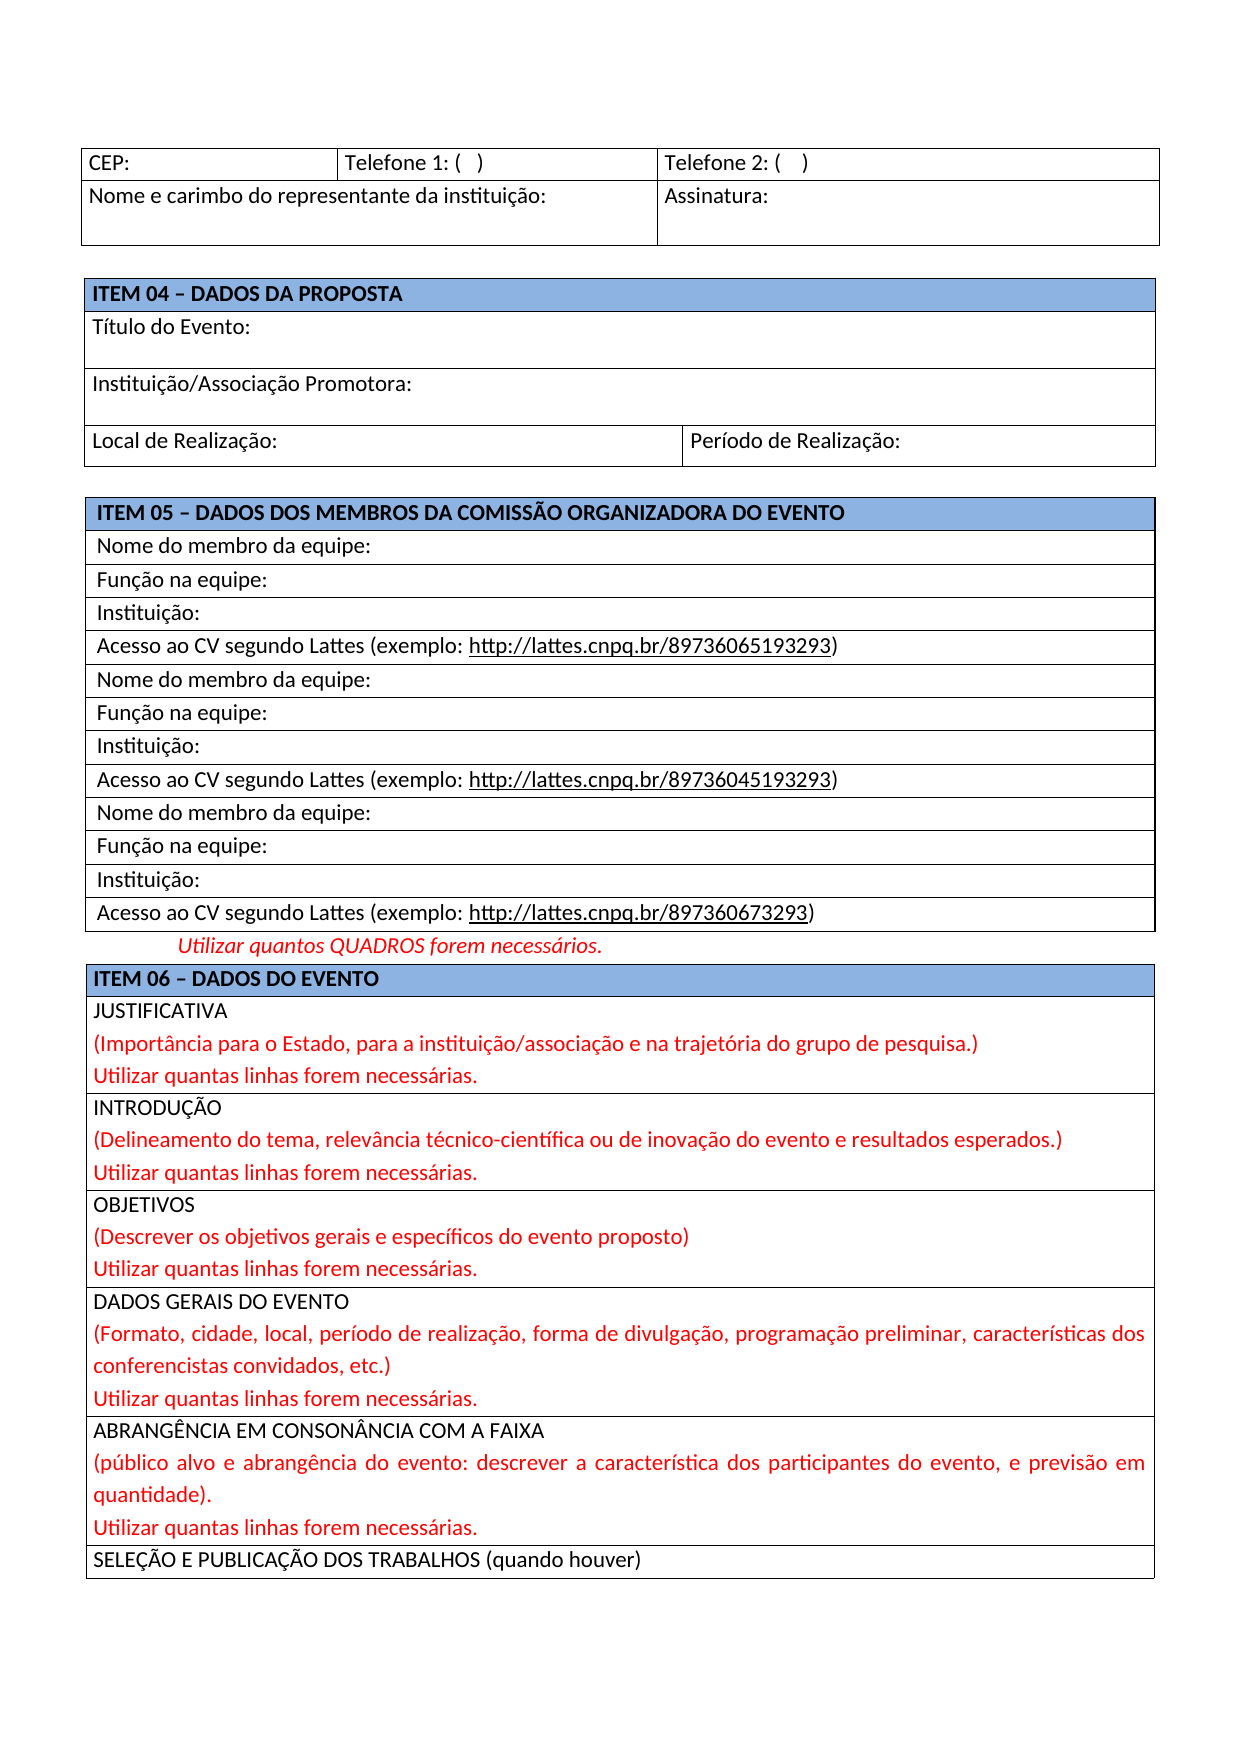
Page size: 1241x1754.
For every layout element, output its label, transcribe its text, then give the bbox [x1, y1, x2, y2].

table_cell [87, 1546, 1154, 1577]
table_cell Função na equipe: [86, 698, 1154, 730]
table_cell Instituição: [86, 865, 1154, 897]
table_cell Função na equipe: [86, 565, 1154, 597]
table_header ITEM 05 – DADOS DOS MEMBROS DA COMISSÃO ORGANIZADORA DO EVENTO [86, 498, 1154, 530]
table_cell Acesso ao CV segundo Lattes (exemplo: http://lattes.cnpq.br/89736045193293) [86, 765, 1154, 797]
table_cell Nome do membro da equipe: [86, 531, 1154, 564]
table_cell DADOS GERAIS DO EVENTO (Formato, cidade, local, período de realização, forma de divulgação, programação preliminar, características dos conferencistas convidados, etc.) Utilizar quantas linhas forem necessárias. [87, 1288, 1154, 1416]
table_cell Nome e carimbo do representante da instituição: [82, 181, 657, 245]
table_header ITEM 06 – DADOS DO EVENTO [87, 965, 1154, 996]
table_cell ABRANGÊNCIA EM CONSONÂNCIA COM A FAIXA (público alvo e abrangência do evento: descrever a característica dos participantes do evento, e previsão em quantidade). Utilizar quantas linhas forem necessárias. [87, 1417, 1154, 1545]
table_cell Acesso ao CV segundo Lattes (exemplo: http://lattes.cnpq.br/897360673293) [86, 898, 1154, 931]
table_cell Período de Realização: [683, 426, 1155, 466]
table_cell Instituição/Associação Promotora: [85, 369, 1155, 425]
table_cell Telefone 2: ( ) [658, 149, 1159, 180]
table_cell INTRODUÇÃO (Delineamento do tema, relevância técnico-científica ou de inovação do evento e resultados esperados.) Utilizar quantas linhas forem necessárias. [87, 1094, 1154, 1190]
table_cell Telefone 1: ( ) [338, 149, 657, 180]
table_cell Assinatura: [658, 181, 1159, 245]
table_cell Nome do membro da equipe: [86, 665, 1154, 697]
table_cell Função na equipe: [86, 831, 1154, 864]
table_header ITEM 04 – DADOS DA PROPOSTA [85, 279, 1155, 311]
table_cell JUSTIFICATIVA (Importância para o Estado, para a instituição/associação e na trajetória do grupo de pesquisa.) Utilizar quantas linhas forem necessárias. [87, 997, 1154, 1093]
table_cell Local de Realização: [85, 426, 682, 466]
text Utilizar quantos QUADROS forem necessários. [177, 932, 1063, 959]
table_cell Instituição: [86, 731, 1154, 764]
table_cell Acesso ao CV segundo Lattes (exemplo: http://lattes.cnpq.br/89736065193293) [86, 631, 1154, 664]
table_cell Nome do membro da equipe: [86, 798, 1154, 830]
table_cell Título do Evento: [85, 312, 1155, 368]
table_cell OBJETIVOS (Descrever os objetivos gerais e específicos do evento proposto) Utilizar quantas linhas forem necessárias. [87, 1191, 1154, 1287]
table_cell Instituição: [86, 598, 1154, 630]
table_cell CEP: [82, 149, 337, 180]
